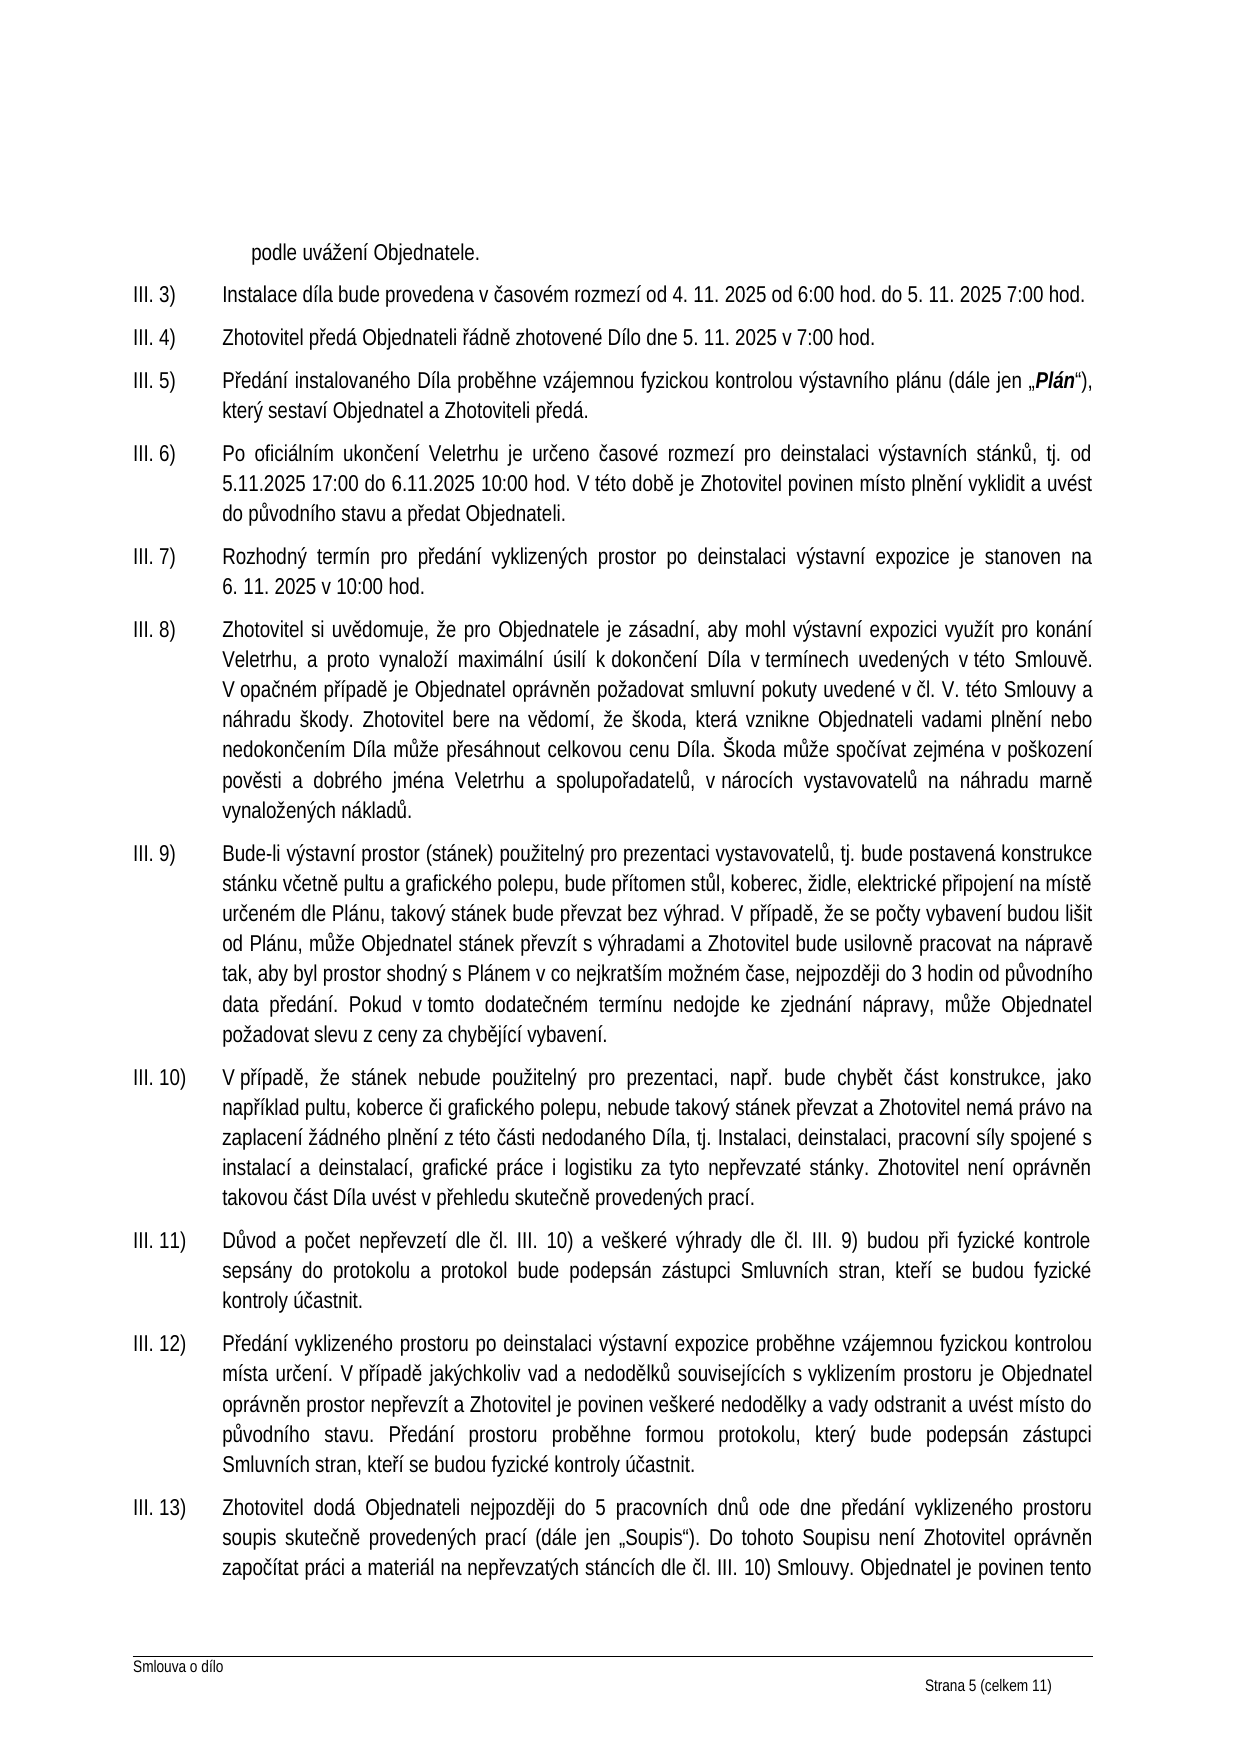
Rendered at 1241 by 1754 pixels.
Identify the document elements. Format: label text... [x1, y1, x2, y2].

text Zhotovitel předá Objednateli řádně zhotovené Dílo dne 5. 11. 2025 v 7:00 hod. [133, 324, 1093, 350]
text Předání instalovaného Díla proběhne vzájemnou fyzickou kontrolou výstavního plánu (dále jen „Plán“), který sestaví Objednatel a Zhotoviteli předá. [133, 367, 1093, 423]
text Důvod a počet nepřevzetí dle čl. III. 10) a veškeré výhrady dle čl. III. 9) budou při fyzické kontrole sepsány do protokolu a protokol bude podepsán zástupci Smluvních stran, kteří se budou fyzické kontroly účastnit. [133, 1227, 1093, 1314]
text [133, 1494, 1093, 1580]
text Instalace díla bude provedena v časovém rozmezí od 4. 11. 2025 od 6:00 hod. do 5. 11. 2025 7:00 hod. [133, 281, 1093, 307]
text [162, 238, 1093, 265]
text Po oficiálním ukončení Veletrhu je určeno časové rozmezí pro deinstalaci výstavních stánků, tj. od 5.11.2025 17:00 do 6.11.2025 10:00 hod. V této době je Zhotovitel povinen místo plnění vyklidit a uvést do původního stavu a předat Objednateli. [133, 439, 1093, 526]
text Rozhodný termín pro předání vyklizených prostor po deinstalaci výstavní expozice je stanoven na 6. 11. 2025 v 10:00 hod. [133, 543, 1093, 599]
text Předání vyklizeného prostoru po deinstalaci výstavní expozice proběhne vzájemnou fyzickou kontrolou místa určení. V případě jakýchkoliv vad a nedodělků souvisejících s vyklizením prostoru je Objednatel oprávněn prostor nepřevzít a Zhotovitel je povinen veškeré nedodělky a vady odstranit a uvést místo do původního stavu. Předání prostoru proběhne formou protokolu, který bude podepsán zástupci Smluvních stran, kteří se budou fyzické kontroly účastnit. [133, 1330, 1093, 1477]
text Bude-li výstavní prostor (stánek) použitelný pro prezentaci vystavovatelů, tj. bude postavená konstrukce stánku včetně pultu a grafického polepu, bude přítomen stůl, koberec, židle, elektrické připojení na místě určeném dle Plánu, takový stánek bude převzat bez výhrad. V případě, že se počty vybavení budou lišit od Plánu, může Objednatel stánek převzít s výhradami a Zhotovitel bude usilovně pracovat na nápravě tak, aby byl prostor shodný s Plánem v co nejkratším možném čase, nejpozději do 3 hodin od původního data předání. Pokud v tomto dodatečném termínu nedojde ke zjednání nápravy, může Objednatel požadovat slevu z ceny za chybějící vybavení. [133, 839, 1093, 1047]
text Zhotovitel si uvědomuje, že pro Objednatele je zásadní, aby mohl výstavní expozici využít pro konání Veletrhu, a proto vynaloží maximální úsilí k dokončení Díla v termínech uvedených v této Smlouvě. V opačném případě je Objednatel oprávněn požadovat smluvní pokuty uvedené v čl. V. této Smlouvy a náhradu škody. Zhotovitel bere na vědomí, že škoda, která vznikne Objednateli vadami plnění nebo nedokončením Díla může přesáhnout celkovou cenu Díla. Škoda může spočívat zejména v poškození pověsti a dobrého jména Veletrhu a spolupořadatelů, v nárocích vystavovatelů na náhradu marně vynaložených nákladů. [133, 616, 1093, 823]
text V případě, že stánek nebude použitelný pro prezentaci, např. bude chybět část konstrukce, jako například pultu, koberce či grafického polepu, nebude takový stánek převzat a Zhotovitel nemá právo na zaplacení žádného plnění z této části nedodaného Díla, tj. Instalaci, deinstalaci, pracovní síly spojené s instalací a deinstalací, grafické práce i logistiku za tyto nepřevzaté stánky. Zhotovitel není oprávněn takovou část Díla uvést v přehledu skutečně provedených prací. [133, 1063, 1093, 1211]
